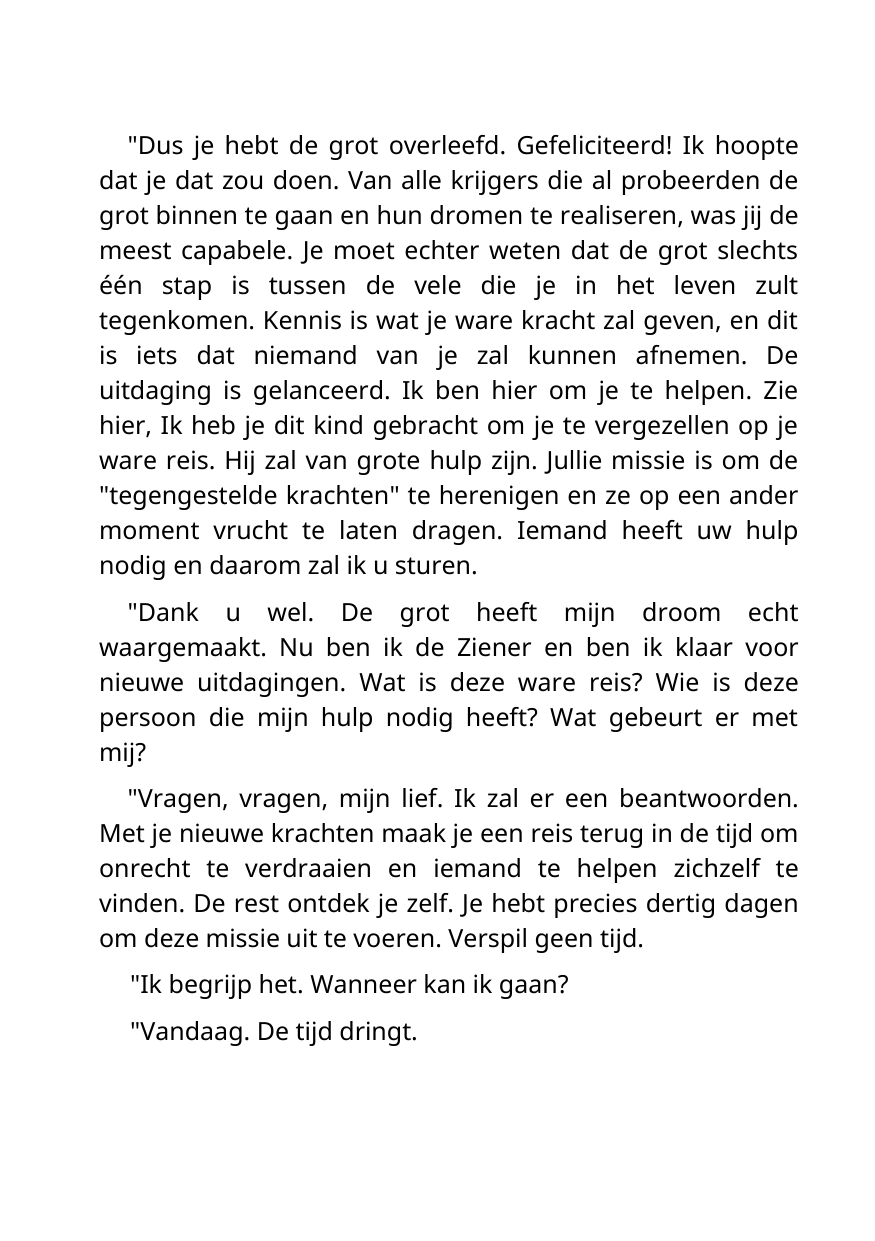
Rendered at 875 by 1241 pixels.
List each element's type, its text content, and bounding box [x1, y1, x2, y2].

text "Dank u wel. De grot heeft mijn droom echt waargemaakt. Nu ben ik de Ziener en ben ik klaar voor nieuwe uitdagingen. Wat is deze ware reis? Wie is deze persoon die mijn hulp nodig heeft? Wat gebeurt er met mij? [99, 594, 799, 768]
text "Dus je hebt de grot overleefd. Gefeliciteerd! Ik hoopte dat je dat zou doen. Van alle krijgers die al probeerden de grot binnen te gaan en hun dromen te realiseren, was jij de meest capabele. Je moet echter weten dat de grot slechts één stap is tussen de vele die je in het leven zult tegenkomen. Kennis is wat je ware kracht zal geven, en dit is iets dat niemand van je zal kunnen afnemen. De uitdaging is gelanceerd. Ik ben hier om je te helpen. Zie hier, Ik heb je dit kind gebracht om je te vergezellen op je ware reis. Hij zal van grote hulp zijn. Jullie missie is om de "tegengestelde krachten" te herenigen en ze op een ander moment vrucht te laten dragen. Iemand heeft uw hulp nodig en daarom zal ik u sturen. [99, 128, 799, 582]
text "Ik begrijp het. Wanneer kan ik gaan? [130, 967, 799, 1001]
text "Vandaag. De tijd dringt. [130, 1013, 799, 1047]
text "Vragen, vragen, mijn lief. Ik zal er een beantwoorden. Met je nieuwe krachten maak je een reis terug in de tijd om onrecht te verdraaien en iemand te helpen zichzelf te vinden. De rest ontdek je zelf. Je hebt precies dertig dagen om deze missie uit te voeren. Verspil geen tijd. [99, 781, 799, 955]
